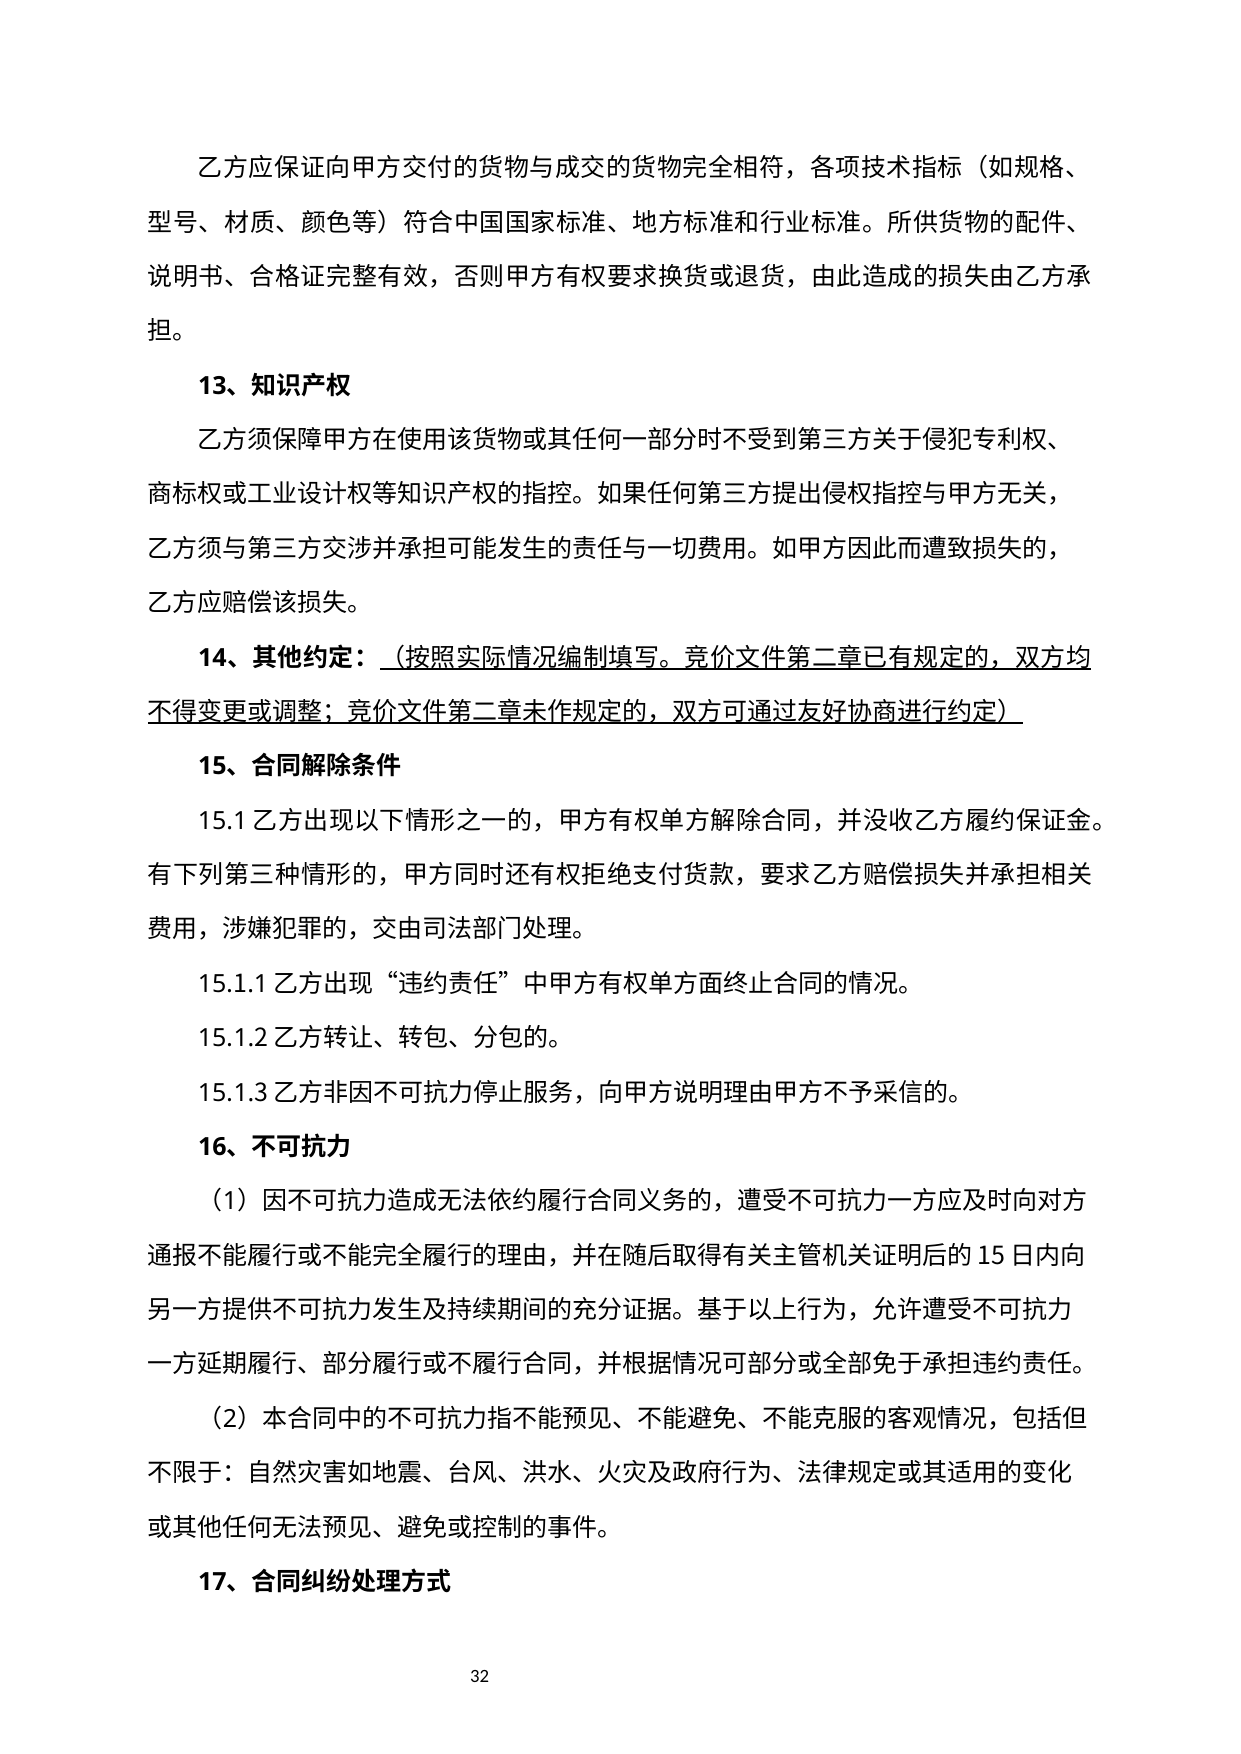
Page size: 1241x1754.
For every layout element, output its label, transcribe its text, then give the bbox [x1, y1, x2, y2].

text 15.1.3乙方非因不可抗力停止服务，向甲方说明理由甲方不予采信的。 [148, 1072, 1093, 1108]
text 13、知识产权 [148, 365, 1093, 401]
text （2）本合同中的不可抗力指不能预见、不能避免、不能克服的客观情况，包括但不限于：自然灾害如地震、台风、洪水、火灾及政府行为、法律规定或其适用的变化或其他任何无法预见、避免或控制的事件。 [148, 1398, 1093, 1543]
text （1）因不可抗力造成无法依约履行合同义务的，遭受不可抗力一方应及时向对方通报不能履行或不能完全履行的理由，并在随后取得有关主管机关证明后的15日内向另一方提供不可抗力发生及持续期间的充分证据。基于以上行为，允许遭受不可抗力一方延期履行、部分履行或不履行合同，并根据情况可部分或全部免于承担违约责任。 [148, 1181, 1093, 1380]
text 16、不可抗力 [148, 1126, 1093, 1163]
text 14、其他约定：（按照实际情况编制填写。竞价文件第二章已有规定的，双方均不得变更或调整；竞价文件第二章未作规定的，双方可通过友好协商进行约定） [148, 637, 1093, 728]
text 15、合同解除条件 [148, 746, 1093, 782]
text 15.1乙方出现以下情形之一的，甲方有权单方解除合同，并没收乙方履约保证金。有下列第三种情形的，甲方同时还有权拒绝支付货款，要求乙方赔偿损失并承担相关费用，涉嫌犯罪的，交由司法部门处理。 [148, 800, 1093, 945]
text 15.1.2乙方转让、转包、分包的。 [148, 1018, 1093, 1054]
text 15.1.1乙方出现“违约责任”中甲方有权单方面终止合同的情况。 [148, 963, 1093, 999]
text 乙方应保证向甲方交付的货物与成交的货物完全相符，各项技术指标（如规格、型号、材质、颜色等）符合中国国家标准、地方标准和行业标准。所供货物的配件、说明书、合格证完整有效，否则甲方有权要求换货或退货，由此造成的损失由乙方承担。 [148, 148, 1093, 347]
text 17、合同纠纷处理方式 [148, 1561, 1093, 1598]
text 乙方须保障甲方在使用该货物或其任何一部分时不受到第三方关于侵犯专利权、商标权或工业设计权等知识产权的指控。如果任何第三方提出侵权指控与甲方无关，乙方须与第三方交涉并承担可能发生的责任与一切费用。如甲方因此而遭致损失的，乙方应赔偿该损失。 [148, 419, 1093, 619]
